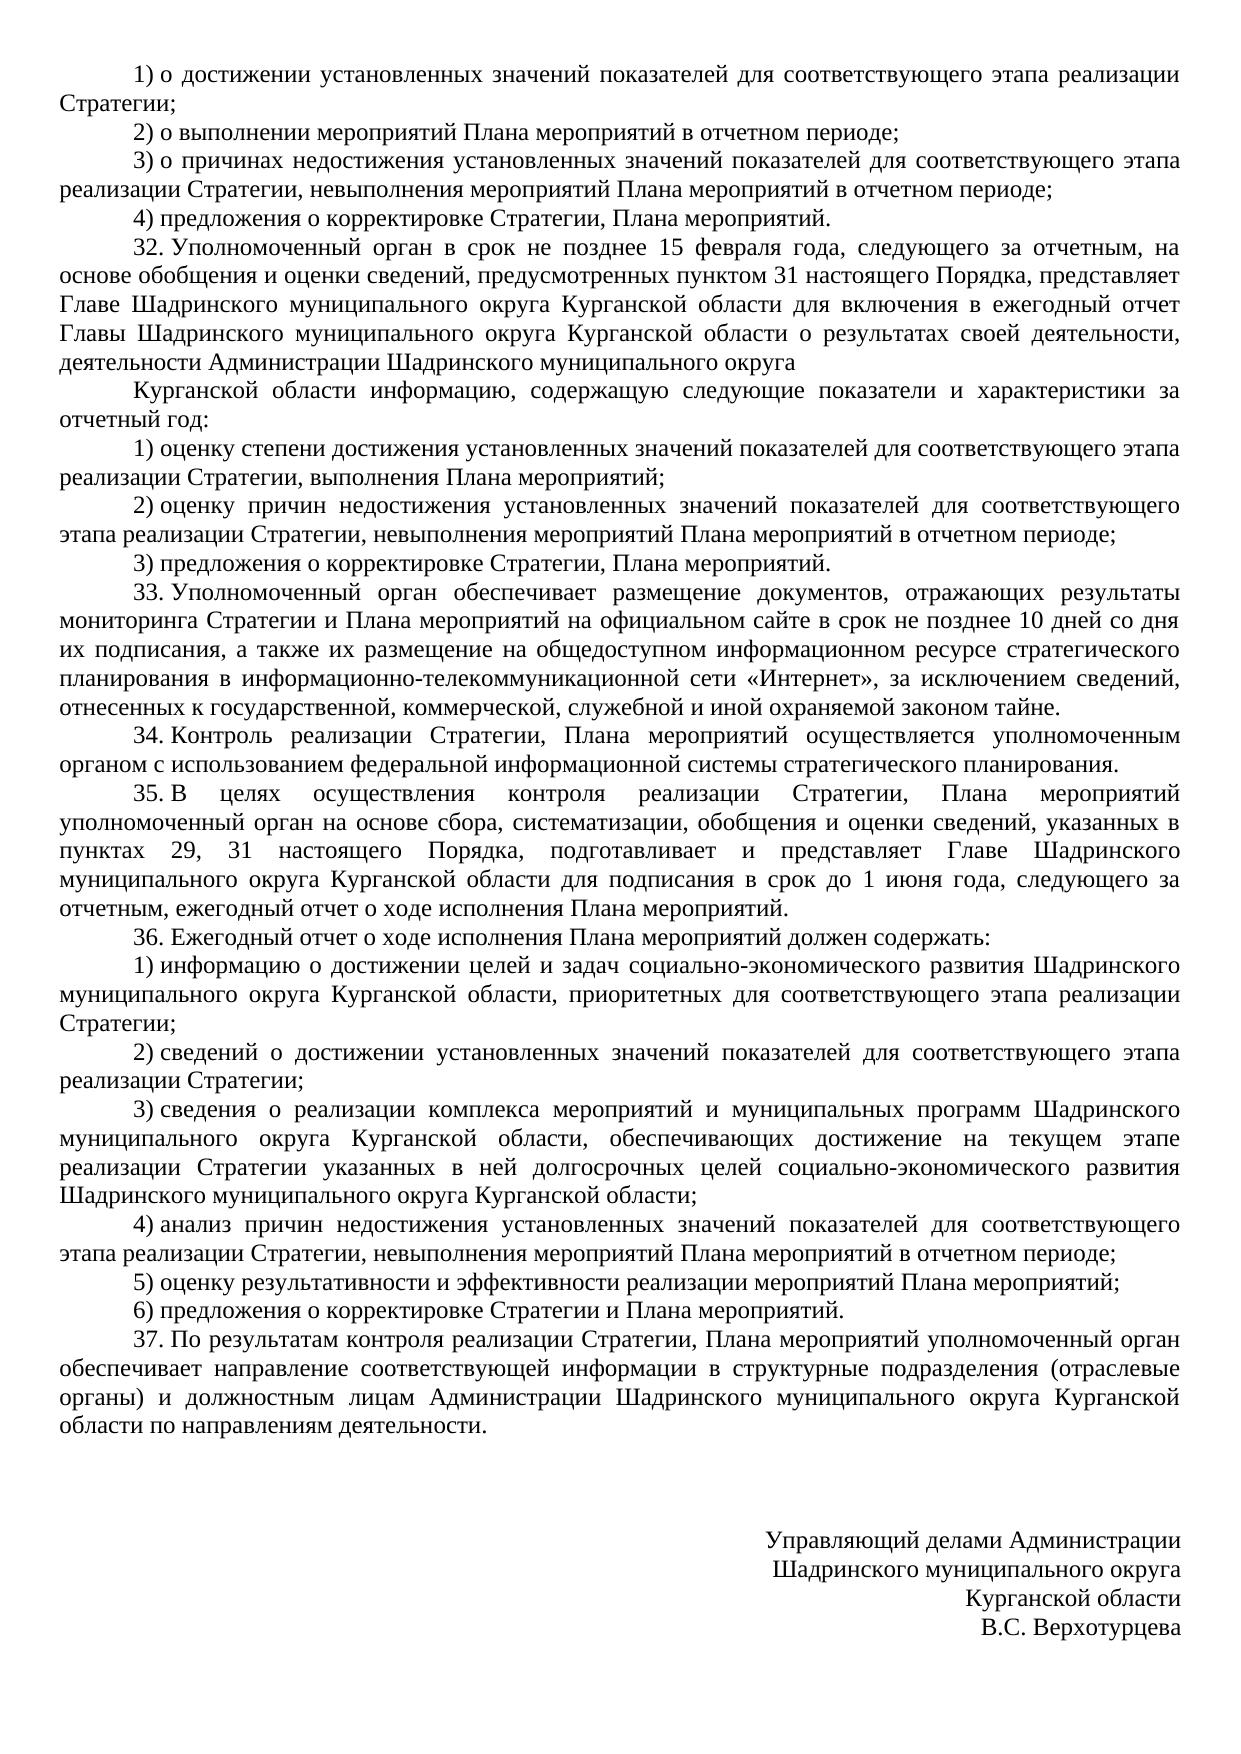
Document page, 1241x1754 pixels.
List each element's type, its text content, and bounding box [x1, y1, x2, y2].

text 5) оценку результативности и эффективности реализации мероприятий Плана мероприятий; [59, 1267, 1181, 1295]
text 33. Уполномоченный орган обеспечивает размещение документов, отражающих результаты мониторинга Стратегии и Плана мероприятий на официальном сайте в срок не позднее 10 дней со дня их подписания, а также их размещение на общедоступном информационном ресурсе стратегического планирования в информационно-телекоммуникационной сети «Интернет», за исключением сведений, отнесенных к государственной, коммерческой, служебной и иной охраняемой законом тайне. [59, 577, 1181, 720]
text 2) о выполнении мероприятий Плана мероприятий в отчетном периоде; [59, 117, 1181, 145]
text 1) о достижении установленных значений показателей для соответствующего этапа реализации Стратегии; [59, 59, 1181, 117]
text Управляющий делами Администрации Шадринского муниципального округа Курганской области В.С. Верхотурцева [59, 1525, 1181, 1640]
text 2) сведений о достижении установленных значений показателей для соответствующего этапа реализации Стратегии; [59, 1037, 1181, 1094]
text 3) сведения о реализации комплекса мероприятий и муниципальных программ Шадринского муниципального округа Курганской области, обеспечивающих достижение на текущем этапе реализации Стратегии указанных в ней долгосрочных целей социально-экономического развития Шадринского муниципального округа Курганской области; [59, 1094, 1181, 1209]
text 34. Контроль реализации Стратегии, Плана мероприятий осуществляется уполномоченным органом с использованием федеральной информационной системы стратегического планирования. [59, 720, 1181, 778]
text Курганской области информацию, содержащую следующие показатели и характеристики за отчетный год: [59, 375, 1181, 433]
text 1) информацию о достижении целей и задач социально-экономического развития Шадринского муниципального округа Курганской области, приоритетных для соответствующего этапа реализации Стратегии; [59, 950, 1181, 1037]
text 3) предложения о корректировке Стратегии, Плана мероприятий. [59, 548, 1181, 577]
text 35. В целях осуществления контроля реализации Стратегии, Плана мероприятий уполномоченный орган на основе сбора, систематизации, обобщения и оценки сведений, указанных в пунктах 29, 31 настоящего Порядка, подготавливает и представляет Главе Шадринского муниципального округа Курганской области для подписания в срок до 1 июня года, следующего за отчетным, ежегодный отчет о ходе исполнения Плана мероприятий. [59, 778, 1181, 922]
text 6) предложения о корректировке Стратегии и Плана мероприятий. [59, 1295, 1181, 1324]
text 1) оценку степени достижения установленных значений показателей для соответствующего этапа реализации Стратегии, выполнения Плана мероприятий; [59, 433, 1181, 490]
text 4) анализ причин недостижения установленных значений показателей для соответствующего этапа реализации Стратегии, невыполнения мероприятий Плана мероприятий в отчетном периоде; [59, 1209, 1181, 1267]
text 36. Ежегодный отчет о ходе исполнения Плана мероприятий должен содержать: [59, 922, 1181, 950]
text 2) оценку причин недостижения установленных значений показателей для соответствующего этапа реализации Стратегии, невыполнения мероприятий Плана мероприятий в отчетном периоде; [59, 490, 1181, 548]
text 3) о причинах недостижения установленных значений показателей для соответствующего этапа реализации Стратегии, невыполнения мероприятий Плана мероприятий в отчетном периоде; [59, 145, 1181, 203]
text 4) предложения о корректировке Стратегии, Плана мероприятий. [59, 203, 1181, 232]
text 37. По результатам контроля реализации Стратегии, Плана мероприятий уполномоченный орган обеспечивает направление соответствующей информации в структурные подразделения (отраслевые органы) и должностным лицам Администрации Шадринского муниципального округа Курганской области по направлениям деятельности. [59, 1324, 1181, 1439]
text 32. Уполномоченный орган в срок не позднее 15 февраля года, следующего за отчетным, на основе обобщения и оценки сведений, предусмотренных пунктом 31 настоящего Порядка, представляет Главе Шадринского муниципального округа Курганской области для включения в ежегодный отчет Главы Шадринского муниципального округа Курганской области о результатах своей деятельности, деятельности Администрации Шадринского муниципального округа [59, 232, 1181, 375]
